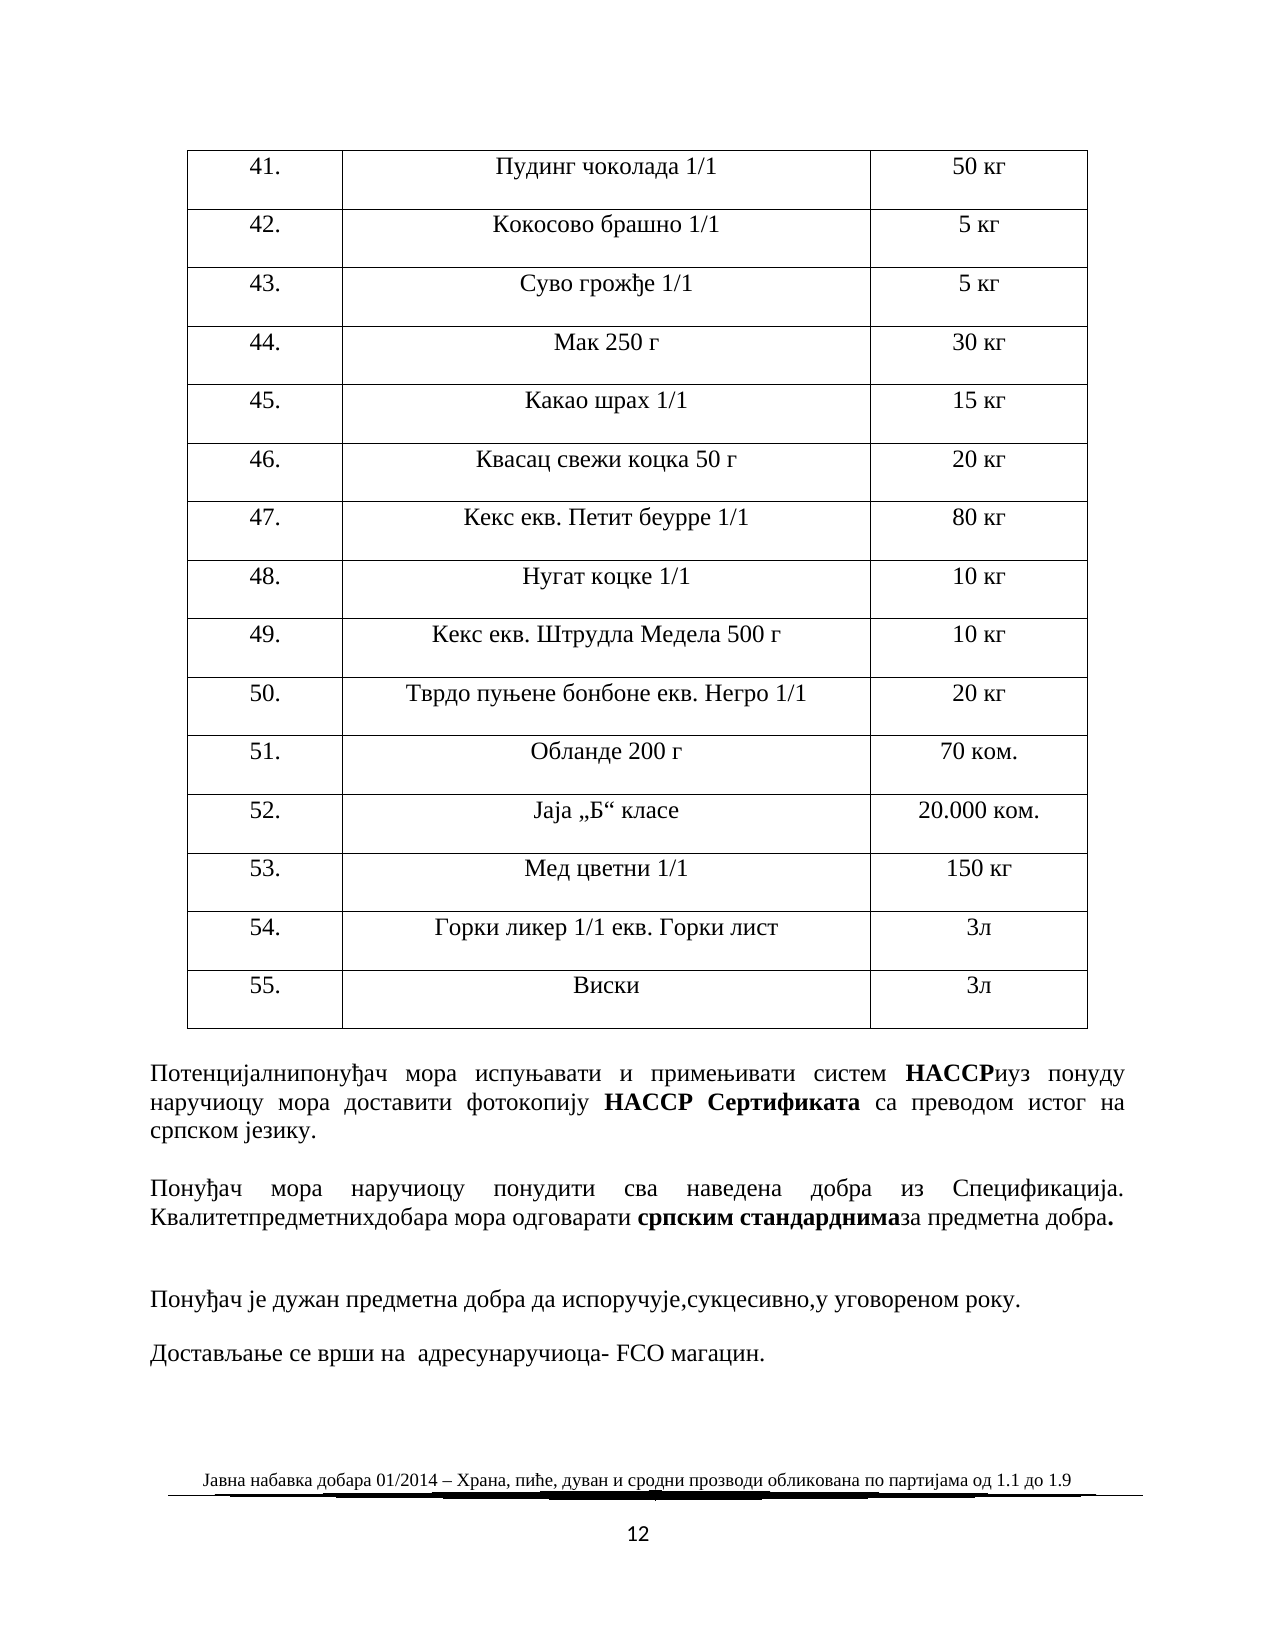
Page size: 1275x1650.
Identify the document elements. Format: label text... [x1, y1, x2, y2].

table_cell Кекс екв. Петит беурре 1/1 [343, 502, 870, 560]
table_cell 46. [188, 444, 342, 501]
table_cell Горки ликер 1/1 екв. Горки лист [343, 912, 870, 969]
table_cell Тврдо пуњене бонбоне екв. Негро 1/1 [343, 678, 870, 735]
table_cell 15 кг [871, 385, 1087, 443]
table_cell 47. [188, 502, 342, 560]
table_cell 54. [188, 912, 342, 969]
table_cell 70 ком. [871, 736, 1087, 794]
table_cell 20.000 ком. [871, 795, 1087, 852]
table_cell 10 кг [871, 561, 1087, 618]
table_cell 80 кг [871, 502, 1087, 560]
table_cell 51. [188, 736, 342, 794]
table_cell 30 кг [871, 327, 1087, 384]
table_cell Нугат коцке 1/1 [343, 561, 870, 618]
table_cell 20 кг [871, 678, 1087, 735]
table_cell Виски [343, 971, 870, 1028]
text Достављање се врши на адресунаручиоца- FCO магацин. [150, 1338, 1173, 1367]
table_cell 43. [188, 268, 342, 326]
text Понуђач је дужан предметна добра да испоручује,сукцесивно,у уговореном року. [150, 1284, 1173, 1313]
table_cell 150 кг [871, 854, 1087, 911]
table_cell Обланде 200 г [343, 736, 870, 794]
table_cell Мак 250 г [343, 327, 870, 384]
table_cell Квасац свежи коцка 50 г [343, 444, 870, 501]
table_cell 53. [188, 854, 342, 911]
table_cell 44. [188, 327, 342, 384]
table_cell 45. [188, 385, 342, 443]
table_cell 5 кг [871, 268, 1087, 326]
table_cell Мед цветни 1/1 [343, 854, 870, 911]
table_cell 41. [188, 151, 342, 208]
table_cell 52. [188, 795, 342, 852]
table_cell Јаја „Б“ класе [343, 795, 870, 852]
table_cell Какао шрах 1/1 [343, 385, 870, 443]
table_cell 20 кг [871, 444, 1087, 501]
table_cell 50. [188, 678, 342, 735]
text Потенцијалнипонуђач мора испуњавати и примењивати систем HACCPиуз понуду наручиоцу мора доставити фотокопију HACCP Сертификата са преводом истог на српском језику. [150, 1058, 1125, 1144]
table_cell 55. [188, 971, 342, 1028]
table_cell 5 кг [871, 210, 1087, 267]
table_cell Кокосово брашно 1/1 [343, 210, 870, 267]
table_cell 48. [188, 561, 342, 618]
table_cell Пудинг чоколада 1/1 [343, 151, 870, 208]
table_cell 3л [871, 971, 1087, 1028]
table_cell 49. [188, 619, 342, 677]
table_cell 42. [188, 210, 342, 267]
table_cell 3л [871, 912, 1087, 969]
table_cell Кекс екв. Штрудла Медела 500 г [343, 619, 870, 677]
table_cell Суво грожђе 1/1 [343, 268, 870, 326]
text Понуђач мора наручиоцу понудити сва наведена добра из Спецификација. Квалитетпредметнихдобaра мора одговарати српским стандарднимaза предметна добра. [150, 1173, 1125, 1230]
table_cell 50 кг [871, 151, 1087, 208]
table_cell 10 кг [871, 619, 1087, 677]
